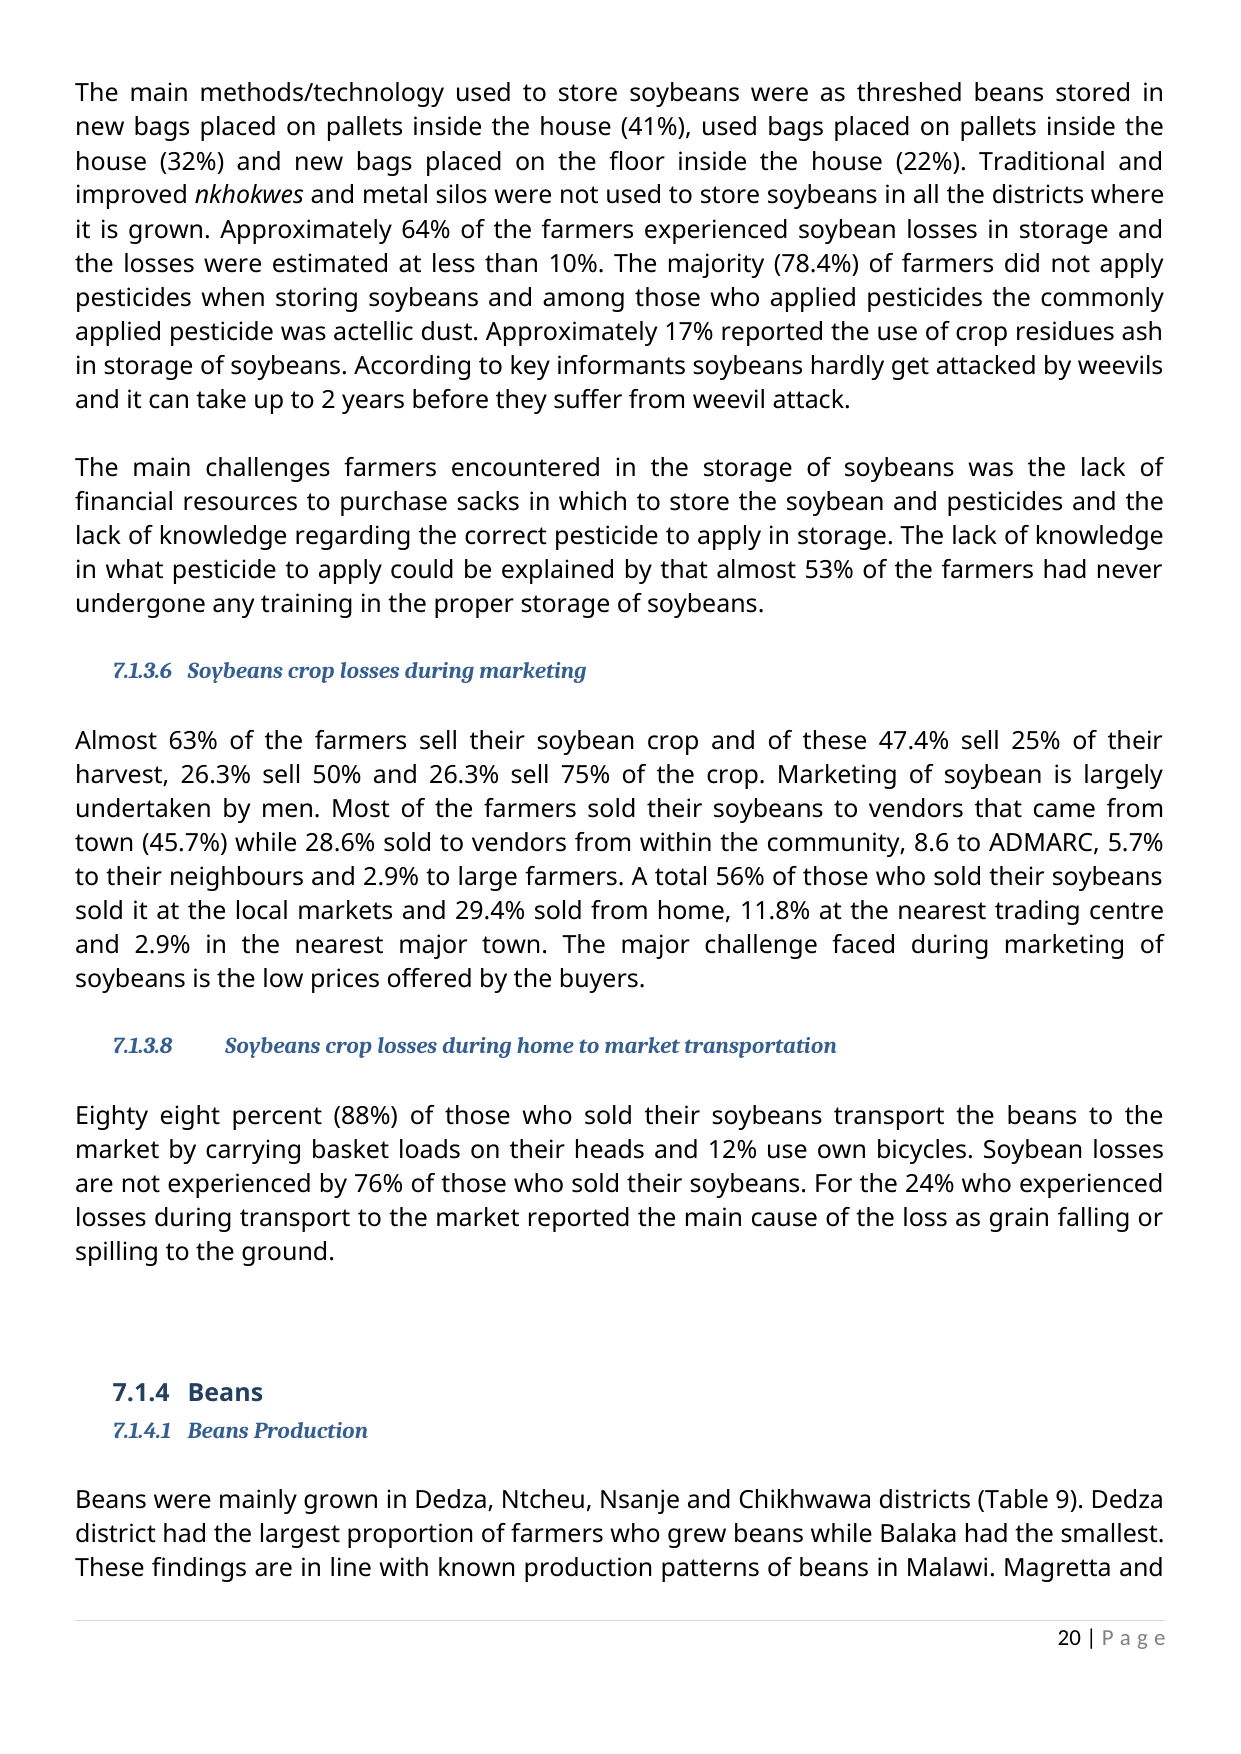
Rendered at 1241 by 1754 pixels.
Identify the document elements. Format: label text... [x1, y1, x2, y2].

subtitle Soybeans crop losses during marketing [112, 658, 1165, 684]
subtitle 7.1.3.8 Soybeans crop losses during home to market transportation [75, 1033, 1165, 1059]
text Almost 63% of the farmers sell their soybean crop and of these 47.4% sell 25% of their harvest, 26.3% sell 50% and 26.3% sell 75% of the crop. Marketing of soybean is largely undertaken by men. Most of the farmers sold their soybeans to vendors that came from town (45.7%) while 28.6% sold to vendors from within the community, 8.6 to ADMARC, 5.7% to their neighbours and 2.9% to large farmers. A total 56% of those who sold their soybeans sold it at the local markets and 29.4% sold from home, 11.8% at the nearest trading centre and 2.9% in the nearest major town. The major challenge faced during marketing of soybeans is the low prices offered by the buyers. [75, 722, 1165, 995]
text The main methods/technology used to store soybeans were as threshed beans stored in new bags placed on pallets inside the house (41%), used bags placed on pallets inside the house (32%) and new bags placed on the floor inside the house (22%). Traditional and improved nkhokwes and metal silos were not used to store soybeans in all the districts where it is grown. Approximately 64% of the farmers experienced soybean losses in storage and the losses were estimated at less than 10%. The majority (78.4%) of farmers did not apply pesticides when storing soybeans and among those who applied pesticides the commonly applied pesticide was actellic dust. Approximately 17% reported the use of crop residues ash in storage of soybeans. According to key informants soybeans hardly get attacked by weevils and it can take up to 2 years before they suffer from weevil attack. [75, 75, 1165, 416]
subtitle Beans [112, 1374, 1165, 1408]
text Eighty eight percent (88%) of those who sold their soybeans transport the beans to the market by carrying basket loads on their heads and 12% use own bicycles. Soybean losses are not experienced by 76% of those who sold their soybeans. For the 24% who experienced losses during transport to the market reported the main cause of the loss as grain falling or spilling to the ground. [75, 1097, 1165, 1268]
subtitle Beans Production [112, 1417, 1165, 1444]
text The main challenges farmers encountered in the storage of soybeans was the lack of financial resources to purchase sacks in which to store the soybean and pesticides and the lack of knowledge regarding the correct pesticide to apply in storage. The lack of knowledge in what pesticide to apply could be explained by that almost 53% of the farmers had never undergone any training in the proper storage of soybeans. [75, 450, 1165, 620]
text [75, 1482, 1165, 1584]
